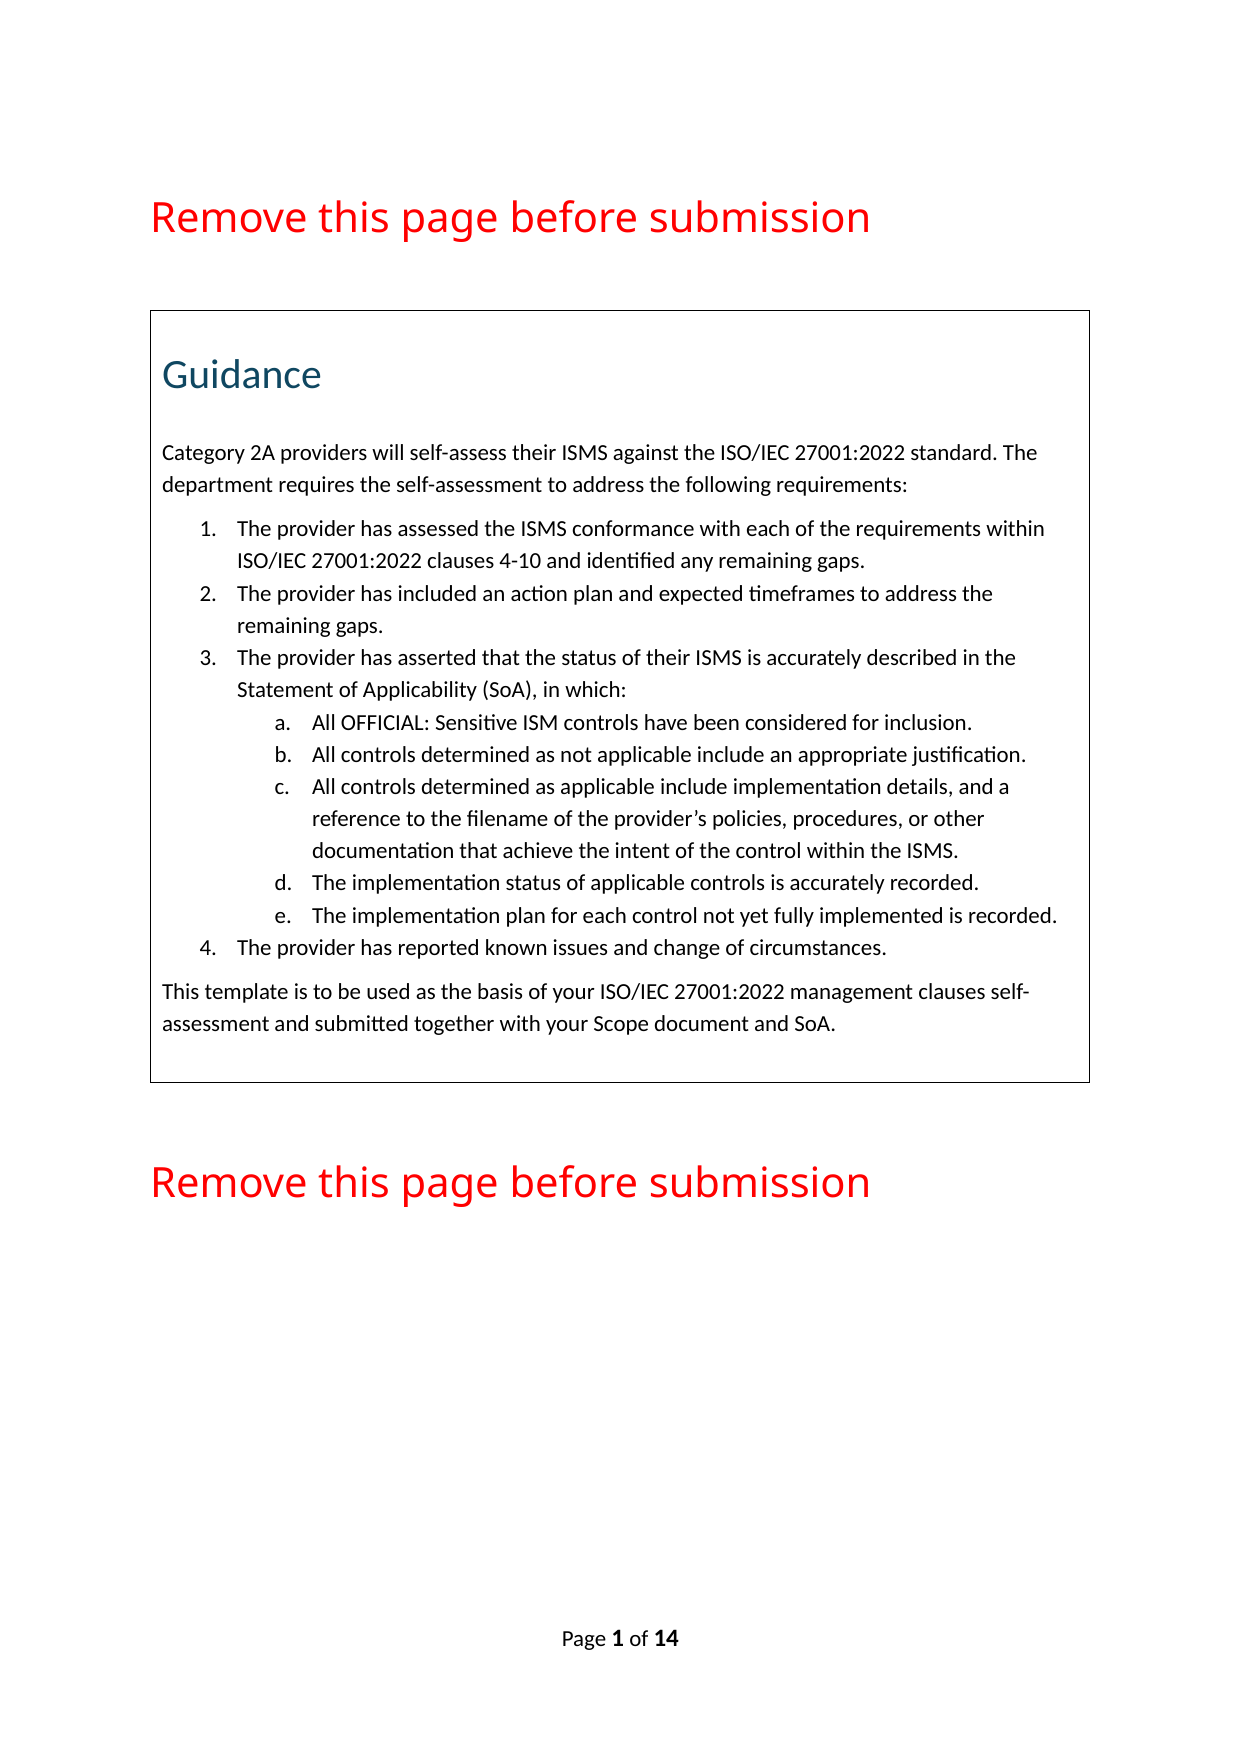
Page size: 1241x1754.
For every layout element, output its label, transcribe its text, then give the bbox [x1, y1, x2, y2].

table_header Guidance Category 2A providers will self-assess their ISMS against the ISO/IEC 27001:2022 standard. The department requires the self-assessment to address the following requirements: The provider has assessed the ISMS conformance with each of the requirements within ISO/IEC 27001:2022 clauses 4-10 and identified any remaining gaps. The provider has included an action plan and expected timeframes to address the remaining gaps. The provider has asserted that the status of their ISMS is accurately described in the Statement of Applicability (SoA), in which: All OFFICIAL: Sensitive ISM controls have been considered for inclusion. All controls determined as not applicable include an appropriate justification. All controls determined as applicable include implementation details, and a reference to the filename of the provider’s policies, procedures, or other documentation that achieve the intent of the control within the ISMS. The implementation status of applicable controls is accurately recorded. The implementation plan for each control not yet fully implemented is recorded. The provider has reported known issues and change of circumstances. This template is to be used as the basis of your ISO/IEC 27001:2022 management clauses self-assessment and submitted together with your Scope document and SoA. [151, 311, 1089, 1082]
subtitle Remove this page before submission [150, 187, 1090, 244]
subtitle Remove this page before submission [150, 1153, 1090, 1209]
